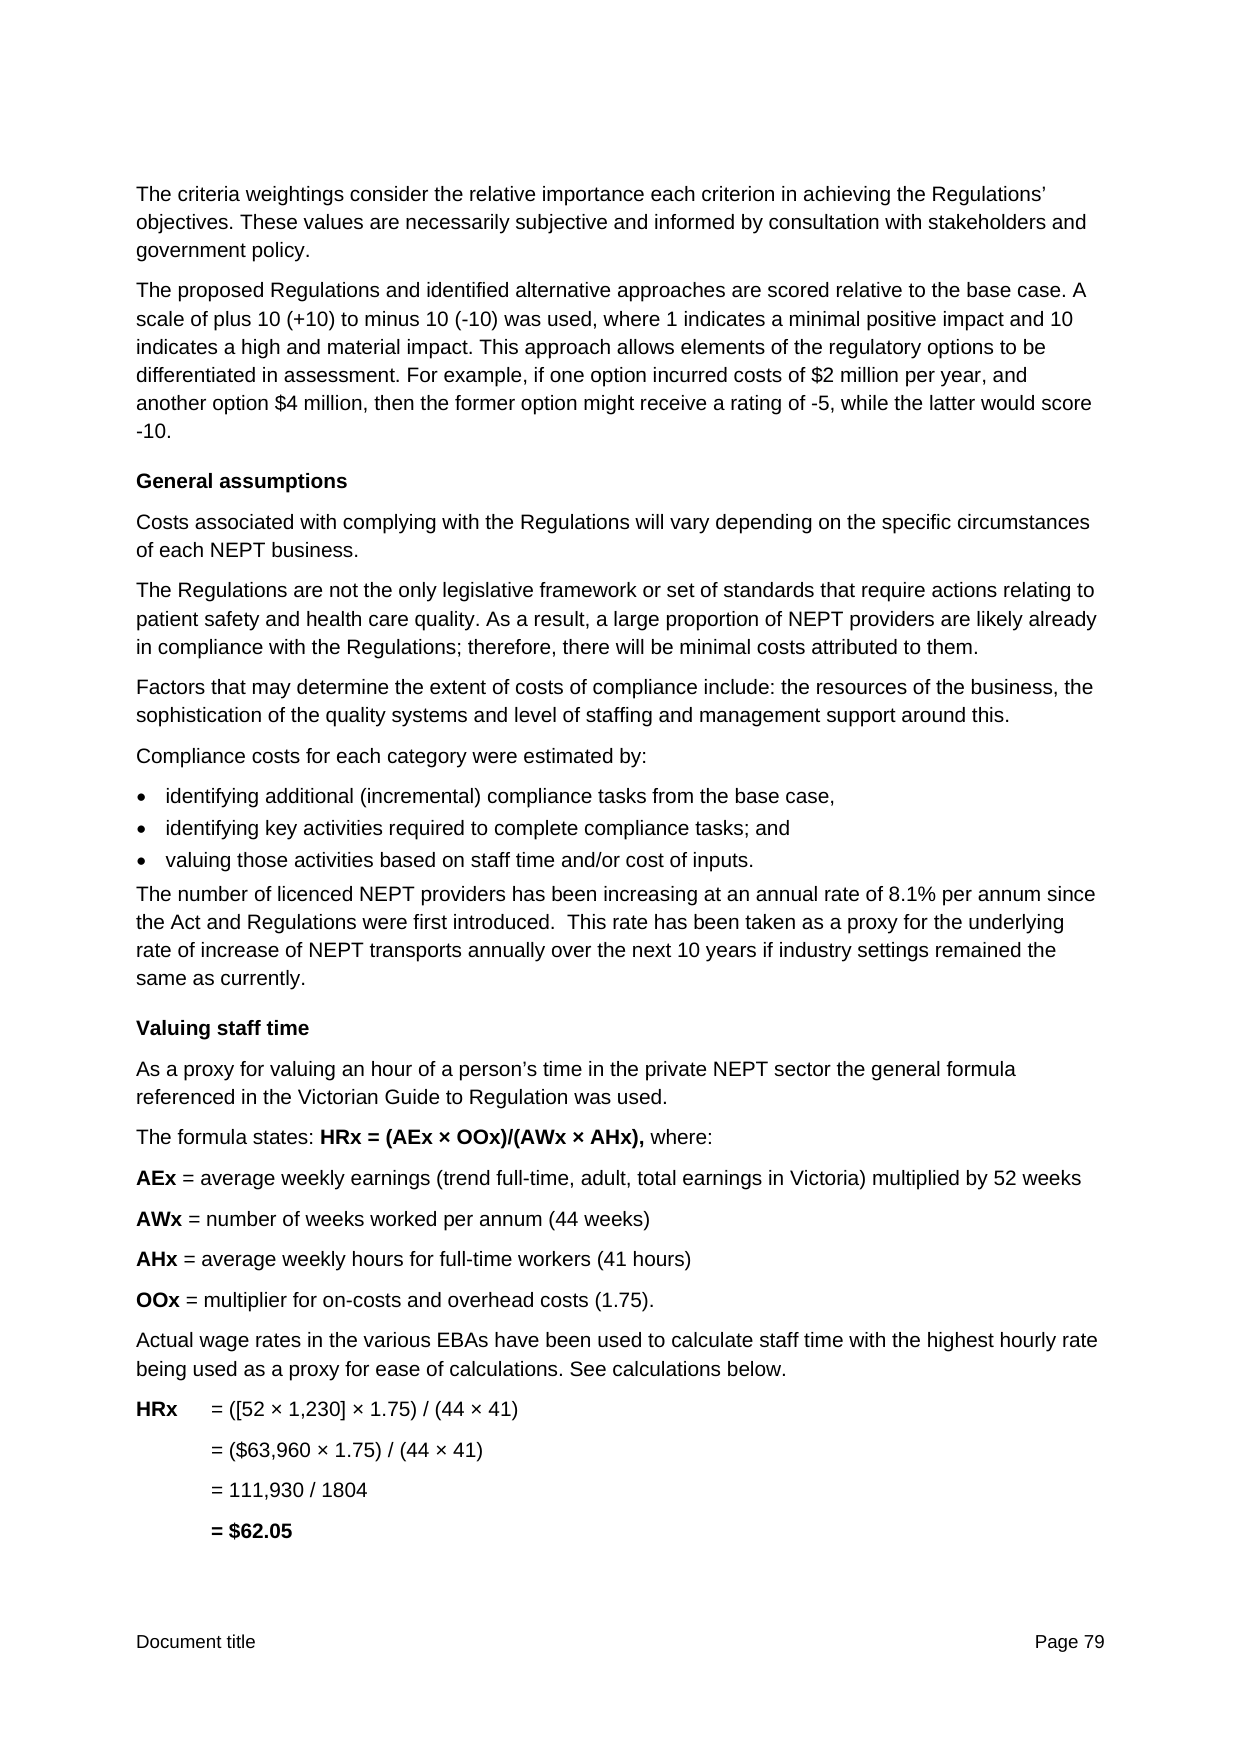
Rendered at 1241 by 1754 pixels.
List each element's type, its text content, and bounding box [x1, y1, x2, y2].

text Actual wage rates in the various EBAs have been used to calculate staff time with the highest hourly rate being used as a proxy for ease of calculations. See calculations below. [136, 1324, 1104, 1380]
text = 111,930 / 1804 [211, 1474, 1104, 1502]
subtitle General assumptions [136, 468, 1104, 493]
text AHx = average weekly hours for full-time workers (41 hours) [136, 1243, 1104, 1271]
text The criteria weightings consider the relative importance each criterion in achieving the Regulations’ objectives. These values are necessarily subjective and informed by consultation with stakeholders and government policy. [136, 177, 1104, 262]
text Factors that may determine the extent of costs of compliance include: the resources of the business, the sophistication of the quality systems and level of staffing and management support around this. [136, 671, 1104, 727]
text As a proxy for valuing an hour of a person’s time in the private NEPT sector the general formula referenced in the Victorian Guide to Regulation was used. [136, 1052, 1104, 1108]
text AWx = number of weeks worked per annum (44 weeks) [136, 1202, 1104, 1230]
text Costs associated with complying with the Regulations will vary depending on the specific circumstances of each NEPT business. [136, 505, 1104, 562]
text AEx = average weekly earnings (trend full-time, adult, total earnings in Victoria) multiplied by 52 weeks [136, 1162, 1104, 1190]
text valuing those activities based on staff time and/or cost of inputs. [136, 845, 1104, 873]
text The proposed Regulations and identified alternative approaches are scored relative to the base case. A scale of plus 10 (+10) to minus 10 (-10) was used, where 1 indicates a minimal positive impact and 10 indicates a high and material impact. This approach allows elements of the regulatory options to be differentiated in assessment. For example, if one option incurred costs of $2 million per year, and another option $4 million, then the former option might receive a rating of -5, while the latter would score -10. [136, 274, 1104, 443]
text = ($63,960 × 1.75) / (44 × 41) [136, 1433, 1104, 1462]
text The Regulations are not the only legislative framework or set of standards that require actions relating to patient safety and health care quality. As a result, a large proportion of NEPT providers are likely already in compliance with the Regulations; therefore, there will be minimal costs attributed to them. [136, 574, 1104, 658]
text identifying additional (incremental) compliance tasks from the base case, [136, 780, 1104, 808]
text Compliance costs for each category were estimated by: [136, 740, 1104, 768]
text identifying key activities required to complete compliance tasks; and [136, 813, 1104, 841]
text HRx = ([52 × 1,230] × 1.75) / (44 × 41) [136, 1393, 1104, 1421]
text = $62.05 [136, 1515, 1104, 1543]
text OOx = multiplier for on-costs and overhead costs (1.75). [136, 1283, 1104, 1312]
text The number of licenced NEPT providers has been increasing at an annual rate of 8.1% per annum since the Act and Regulations were first introduced. This rate has been taken as a proxy for the underlying rate of increase of NEPT transports annually over the next 10 years if industry settings remained the same as currently. [136, 877, 1104, 990]
subtitle Valuing staff time [136, 1015, 1104, 1040]
text The formula states: HRx = (AEx × OOx)/(AWx × AHx), where: [136, 1121, 1104, 1149]
